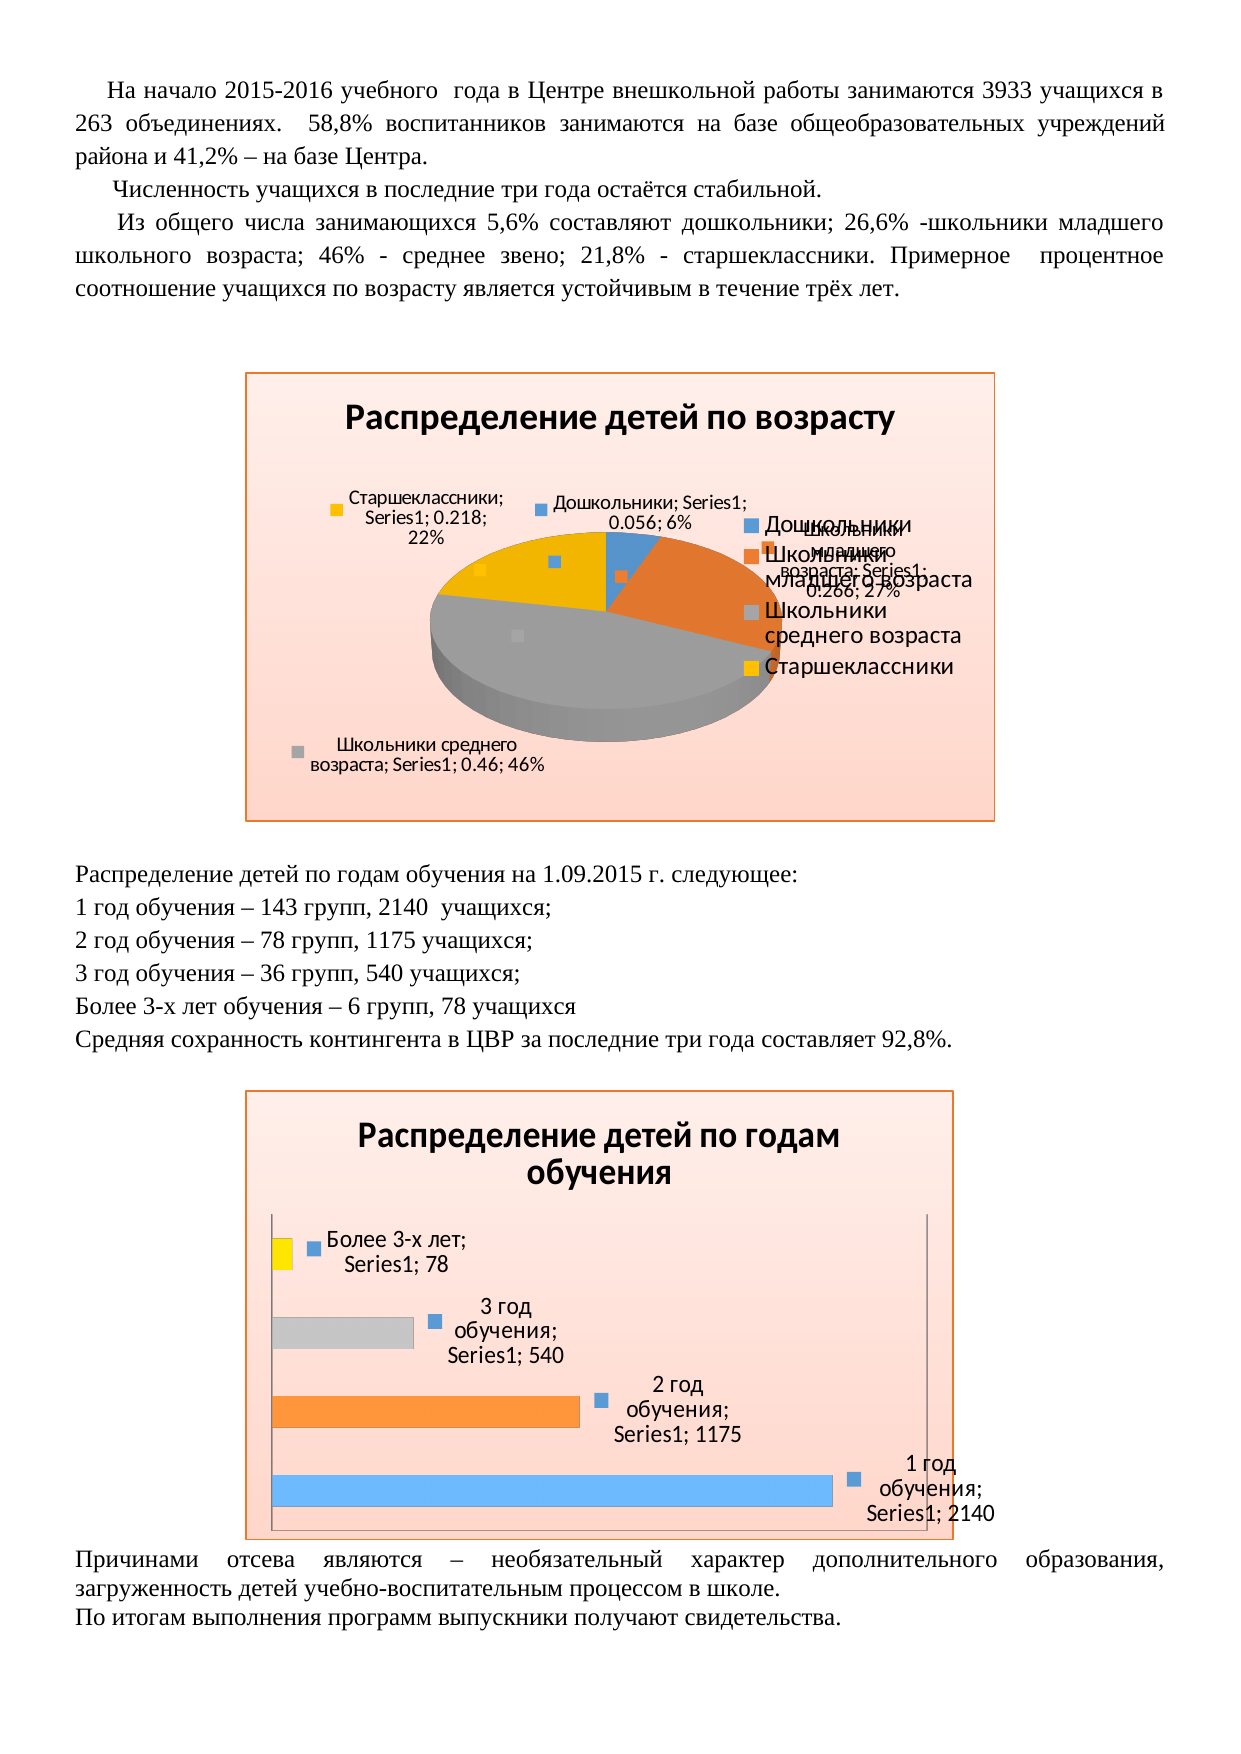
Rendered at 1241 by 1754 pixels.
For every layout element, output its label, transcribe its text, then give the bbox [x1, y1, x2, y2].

text Средняя сохранность контингента в ЦВР за последние три года составляет 92,8%. [75, 1024, 1165, 1053]
text По итогам выполнения программ выпускники получают свидетельства. [75, 1602, 1165, 1631]
text Из общего числа занимающихся 5,6% составляют дошкольники; 26,6% -школьники младшего школьного возраста; 46% - среднее звено; 21,8% - старшеклассники. Примерное процентное соотношение учащихся по возрасту является устойчивым в течение трёх лет. [75, 207, 1165, 302]
text На начало 2015-2016 учебного года в Центре внешкольной работы занимаются 3933 учащихся в 263 объединениях. 58,8% воспитанников занимаются на базе общеобразовательных учреждений района и 41,2% – на базе Центра. [75, 75, 1165, 170]
text Более 3-х лет обучения – 6 групп, 78 учащихся [75, 991, 1165, 1020]
text 1 год обучения – 143 групп, 2140 учащихся; [75, 892, 1165, 921]
text Численность учащихся в последние три года остаётся стабильной. [75, 174, 1165, 203]
text 2 год обучения – 78 групп, 1175 учащихся; [75, 925, 1165, 954]
text Распределение детей по годам обучения на 1.09.2015 г. следующее: [75, 859, 1165, 888]
text Причинами отсева являются – необязательный характер дополнительного образования, загруженность детей учебно-воспитательным процессом в школе. [75, 1544, 1165, 1602]
text 3 год обучения – 36 групп, 540 учащихся; [75, 958, 1165, 987]
